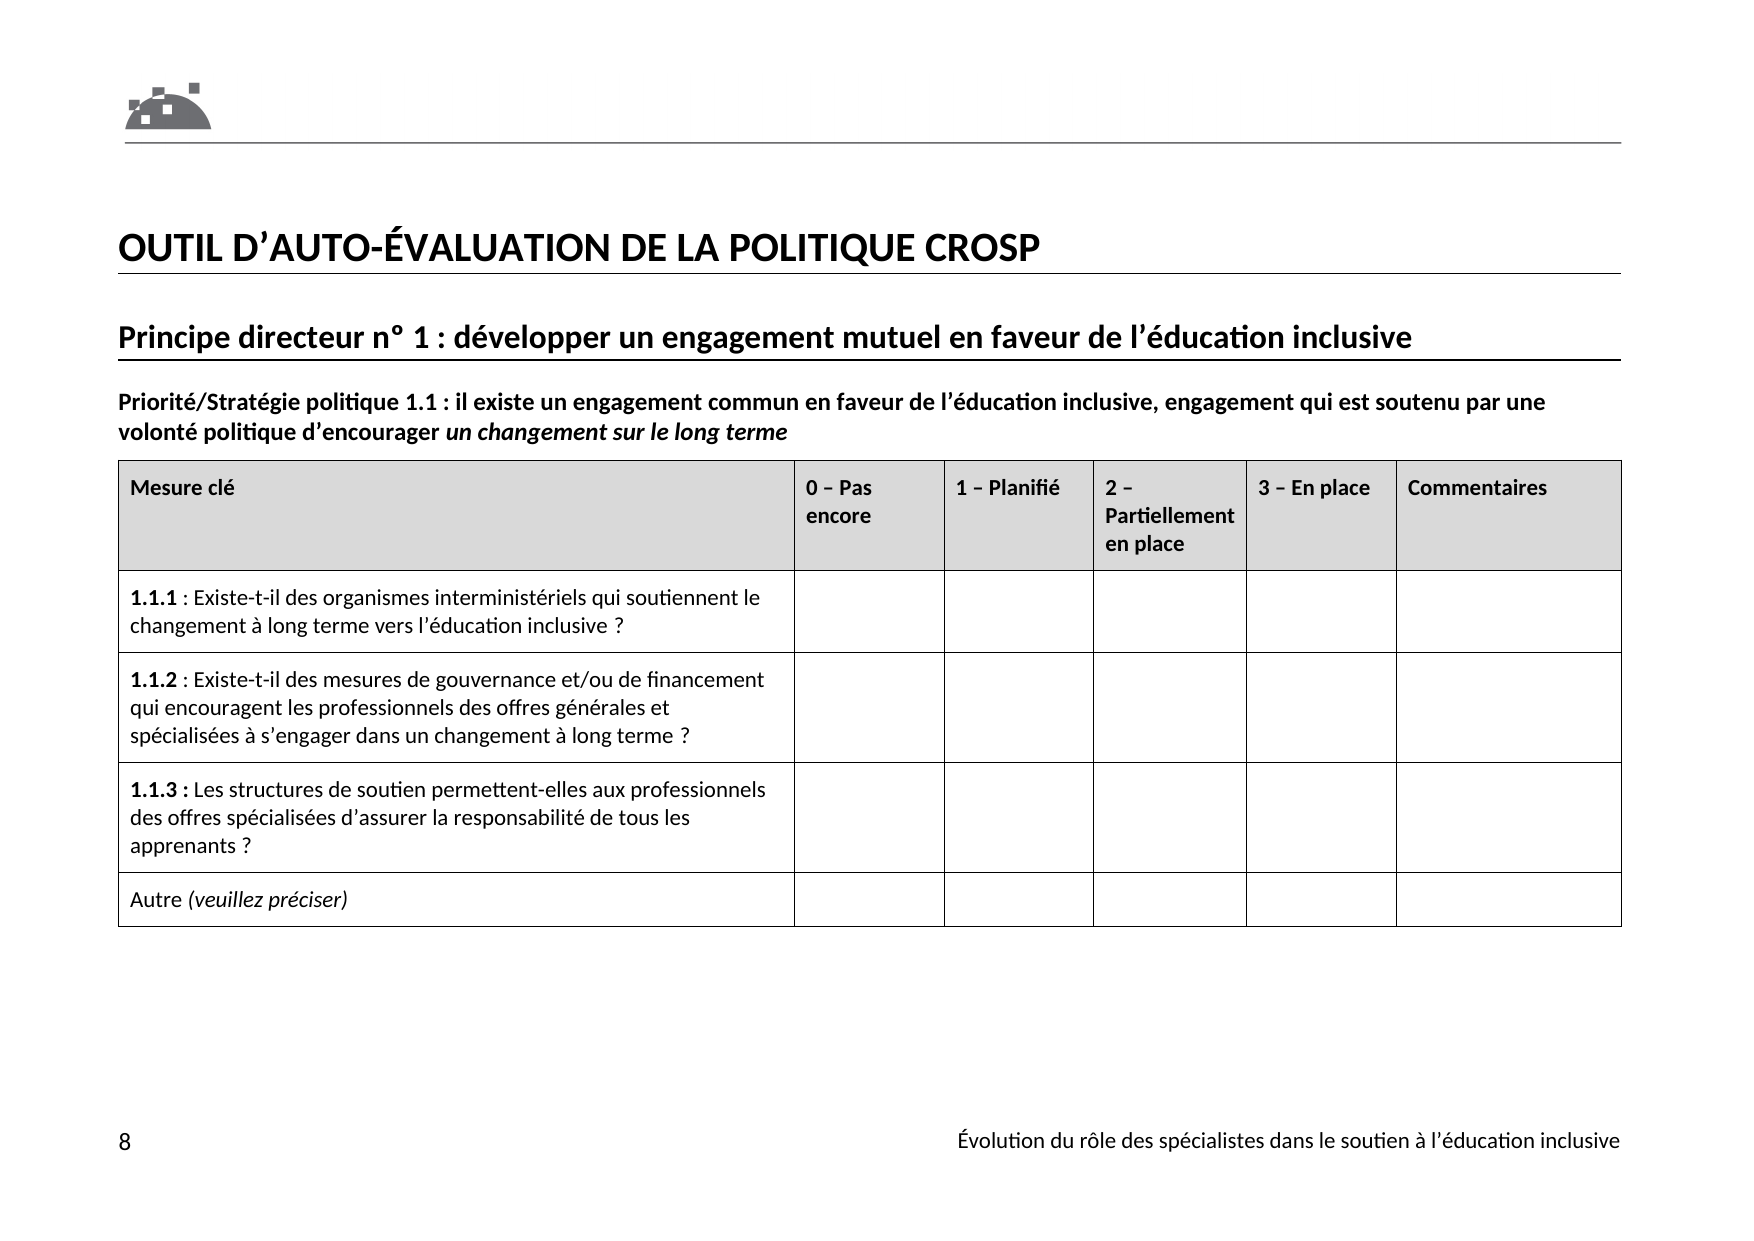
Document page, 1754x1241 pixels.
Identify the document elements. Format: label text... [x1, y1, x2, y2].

table_header Mesure clé [119, 461, 794, 570]
table_cell [1247, 763, 1396, 872]
table_cell [1397, 653, 1621, 762]
table_cell [945, 653, 1093, 762]
subtitle Outil d’auto-évaluation de la politique CROSP [118, 221, 1621, 273]
table_header 0 – Pas encore [795, 461, 944, 570]
table_cell [1094, 571, 1246, 652]
subtitle Priorité/Stratégie politique 1.1 : il existe un engagement commun en faveur de l’éducation inclusive, engagement qui est soutenu par une volonté politique d’encourager un changement sur le long terme [118, 386, 1621, 447]
table_header 2 – Partiellement en place [1094, 461, 1246, 570]
table_cell [1094, 873, 1246, 926]
picture [118, 73, 1622, 151]
table_header 1 – Planifié [945, 461, 1093, 570]
table_cell [1094, 653, 1246, 762]
table_cell [945, 763, 1093, 872]
table_cell [795, 763, 944, 872]
table_cell [1094, 763, 1246, 872]
table_cell 1.1.3 : Les structures de soutien permettent-elles aux professionnels des offres spécialisées d’assurer la responsabilité de tous les apprenants ? [119, 763, 794, 872]
table_cell 1.1.2 : Existe-t-il des mesures de gouvernance et/ou de financement qui encouragent les professionnels des offres générales et spécialisées à s’engager dans un changement à long terme ? [119, 653, 794, 762]
subtitle Principe directeur nº 1 : développer un engagement mutuel en faveur de l’éducation inclusive [118, 316, 1621, 359]
table_cell [945, 571, 1093, 652]
table_cell [1247, 653, 1396, 762]
table_cell [1397, 571, 1621, 652]
table_cell [795, 571, 944, 652]
table_header 3 – En place [1247, 461, 1396, 570]
table_cell [1397, 873, 1621, 926]
table_header Commentaires [1397, 461, 1621, 570]
table_cell [795, 653, 944, 762]
table_cell [1397, 763, 1621, 872]
table_cell Autre (veuillez préciser) [119, 873, 794, 926]
table_cell 1.1.1 : Existe-t-il des organismes interministériels qui soutiennent le changement à long terme vers l’éducation inclusive ? [119, 571, 794, 652]
table_cell [1247, 873, 1396, 926]
table_cell [1247, 571, 1396, 652]
table_cell [945, 873, 1093, 926]
table_cell [795, 873, 944, 926]
